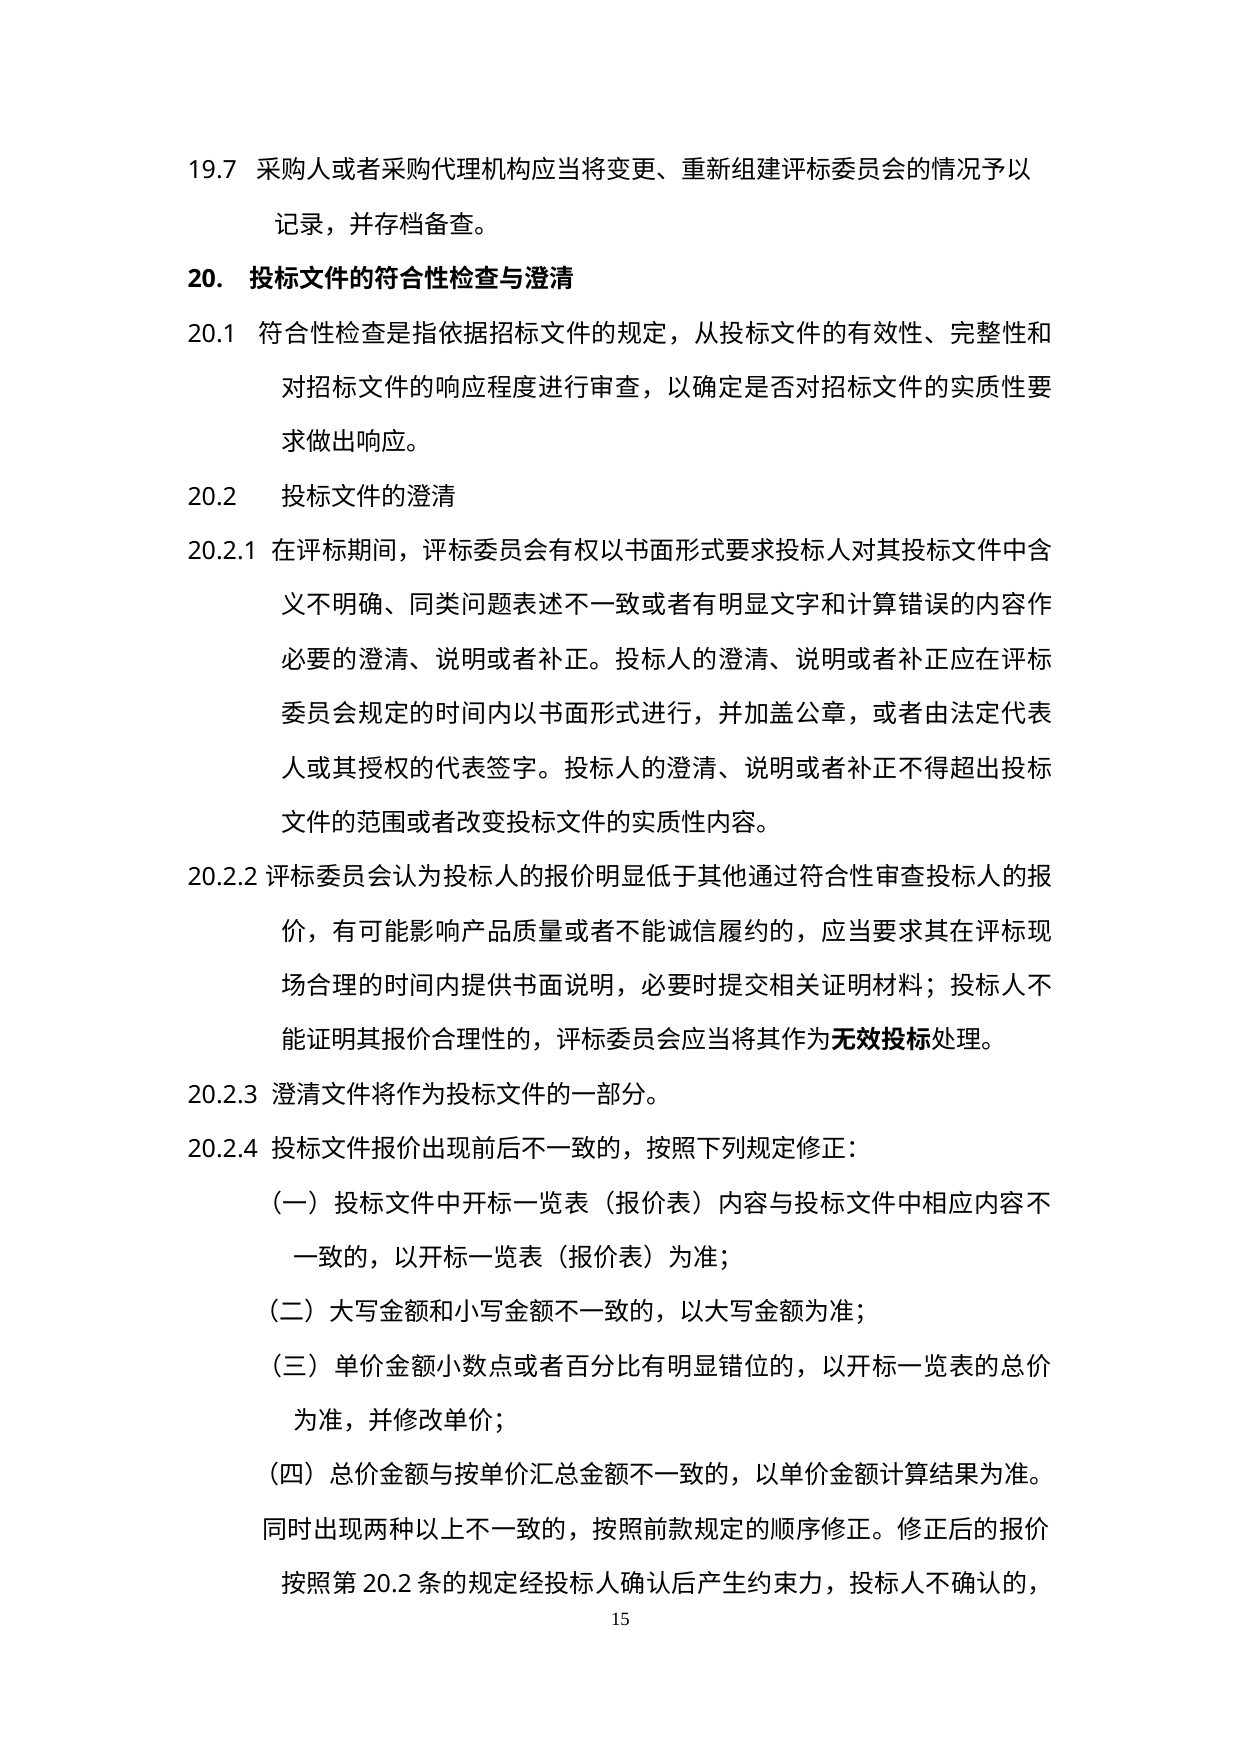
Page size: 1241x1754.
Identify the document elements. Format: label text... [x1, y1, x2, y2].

text 20.2.2 评标委员会认为投标人的报价明显低于其他通过符合性审查投标人的报价，有可能影响产品质量或者不能诚信履约的，应当要求其在评标现场合理的时间内提供书面说明，必要时提交相关证明材料；投标人不能证明其报价合理性的，评标委员会应当将其作为无效投标处理。 [187, 857, 1053, 1056]
text 20.2.1 在评标期间，评标委员会有权以书面形式要求投标人对其投标文件中含义不明确、同类问题表述不一致或者有明显文字和计算错误的内容作必要的澄清、说明或者补正。投标人的澄清、说明或者补正应在评标委员会规定的时间内以书面形式进行，并加盖公章，或者由法定代表人或其授权的代表签字。投标人的澄清、说明或者补正不得超出投标文件的范围或者改变投标文件的实质性内容。 [187, 531, 1053, 839]
text 20.2 投标文件的澄清 [187, 476, 1053, 512]
text 20.2.3 澄清文件将作为投标文件的一部分。 [187, 1074, 1053, 1111]
text 20.1 符合性检查是指依据招标文件的规定，从投标文件的有效性、完整性和对招标文件的响应程度进行审查，以确定是否对招标文件的实质性要求做出响应。 [187, 313, 1053, 458]
text （三）单价金额小数点或者百分比有明显错位的，以开标一览表的总价为准，并修改单价； [187, 1346, 1053, 1437]
text 19.7 采购人或者采购代理机构应当将变更、重新组建评标委员会的情况予以 [187, 150, 1053, 186]
text 20.2.4 投标文件报价出现前后不一致的，按照下列规定修正： [187, 1129, 1053, 1165]
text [187, 1509, 1053, 1600]
subtitle 20. 投标文件的符合性检查与澄清 [187, 259, 1053, 295]
text （四）总价金额与按单价汇总金额不一致的，以单价金额计算结果为准。 [187, 1455, 1053, 1491]
text （二）大写金额和小写金额不一致的，以大写金额为准； [187, 1292, 1053, 1328]
text （一）投标文件中开标一览表（报价表）内容与投标文件中相应内容不一致的，以开标一览表（报价表）为准； [187, 1183, 1053, 1274]
text 记录，并存档备查。 [274, 204, 1053, 241]
